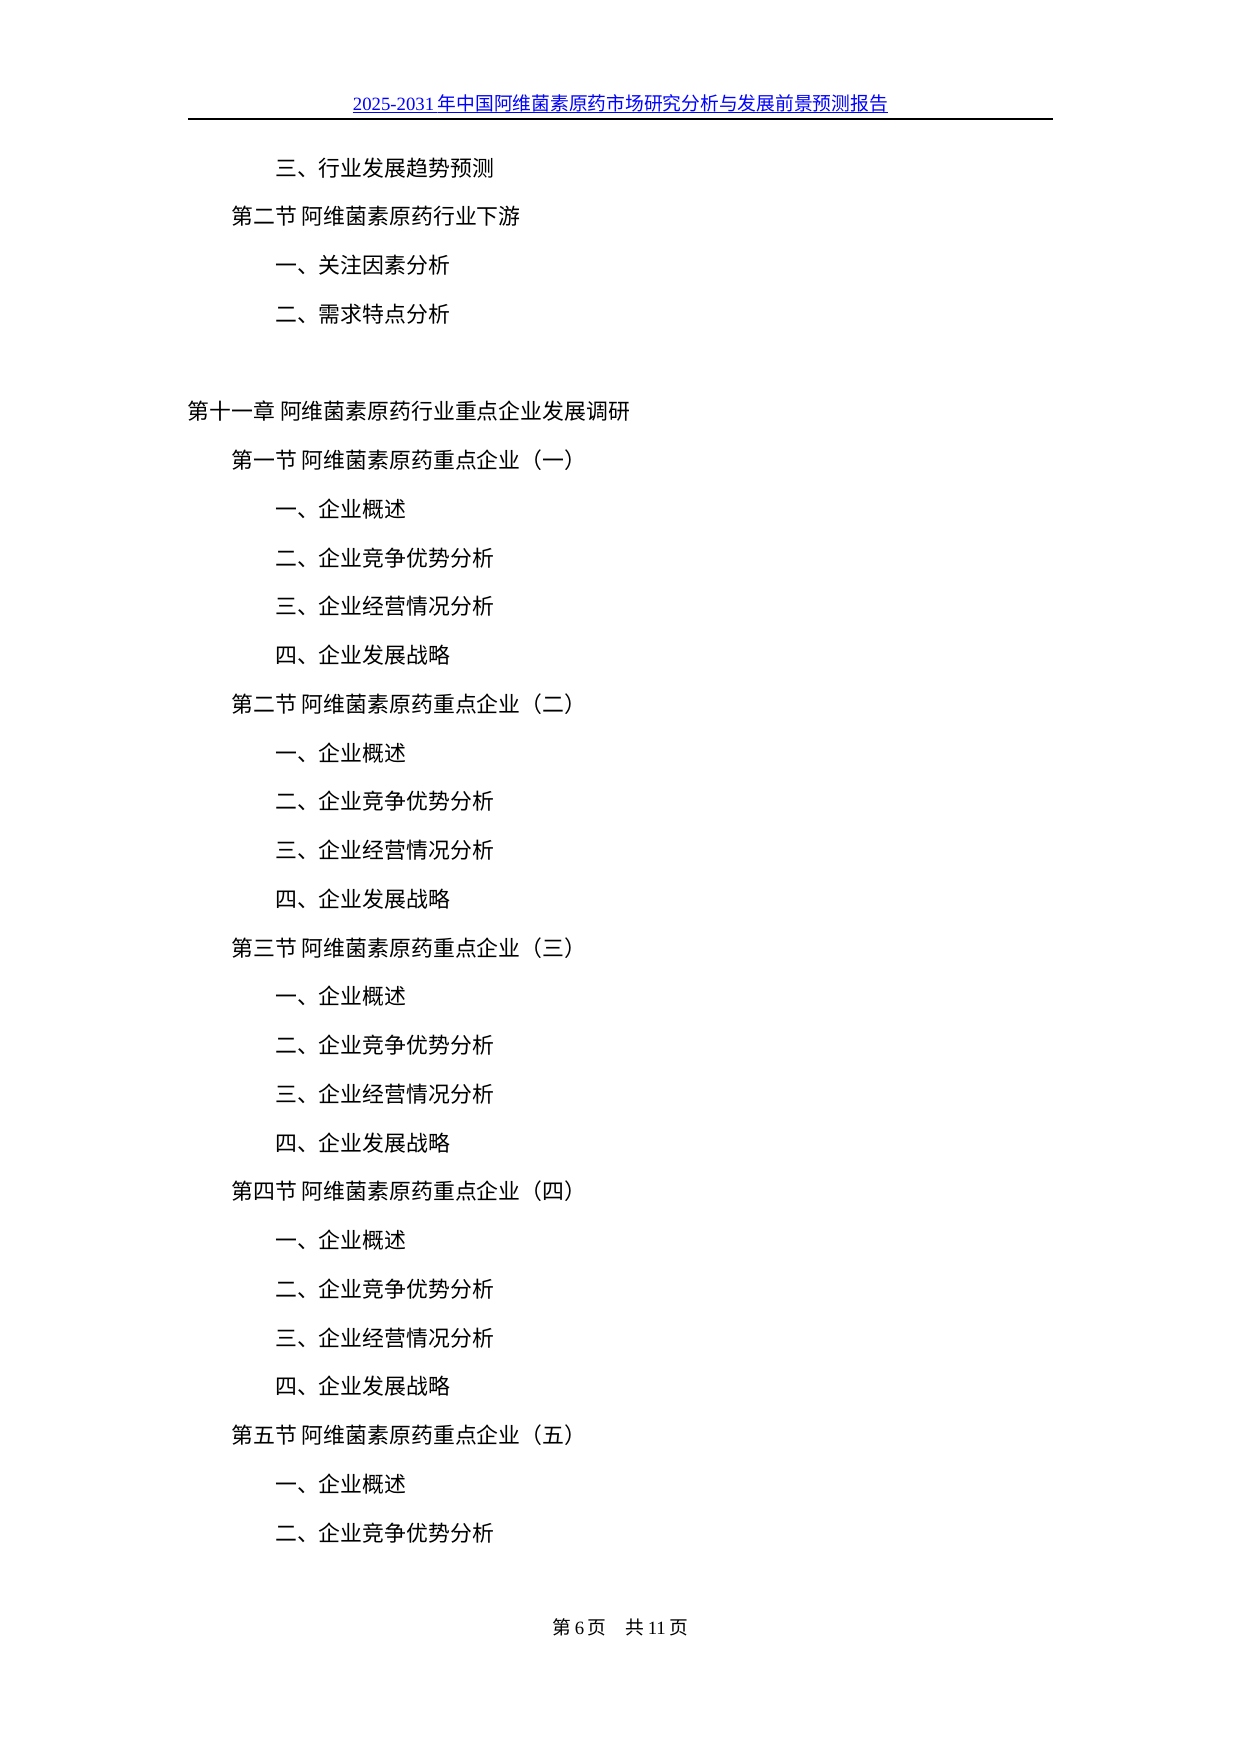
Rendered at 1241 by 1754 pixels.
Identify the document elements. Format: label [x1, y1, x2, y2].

text [187, 150, 1053, 1548]
